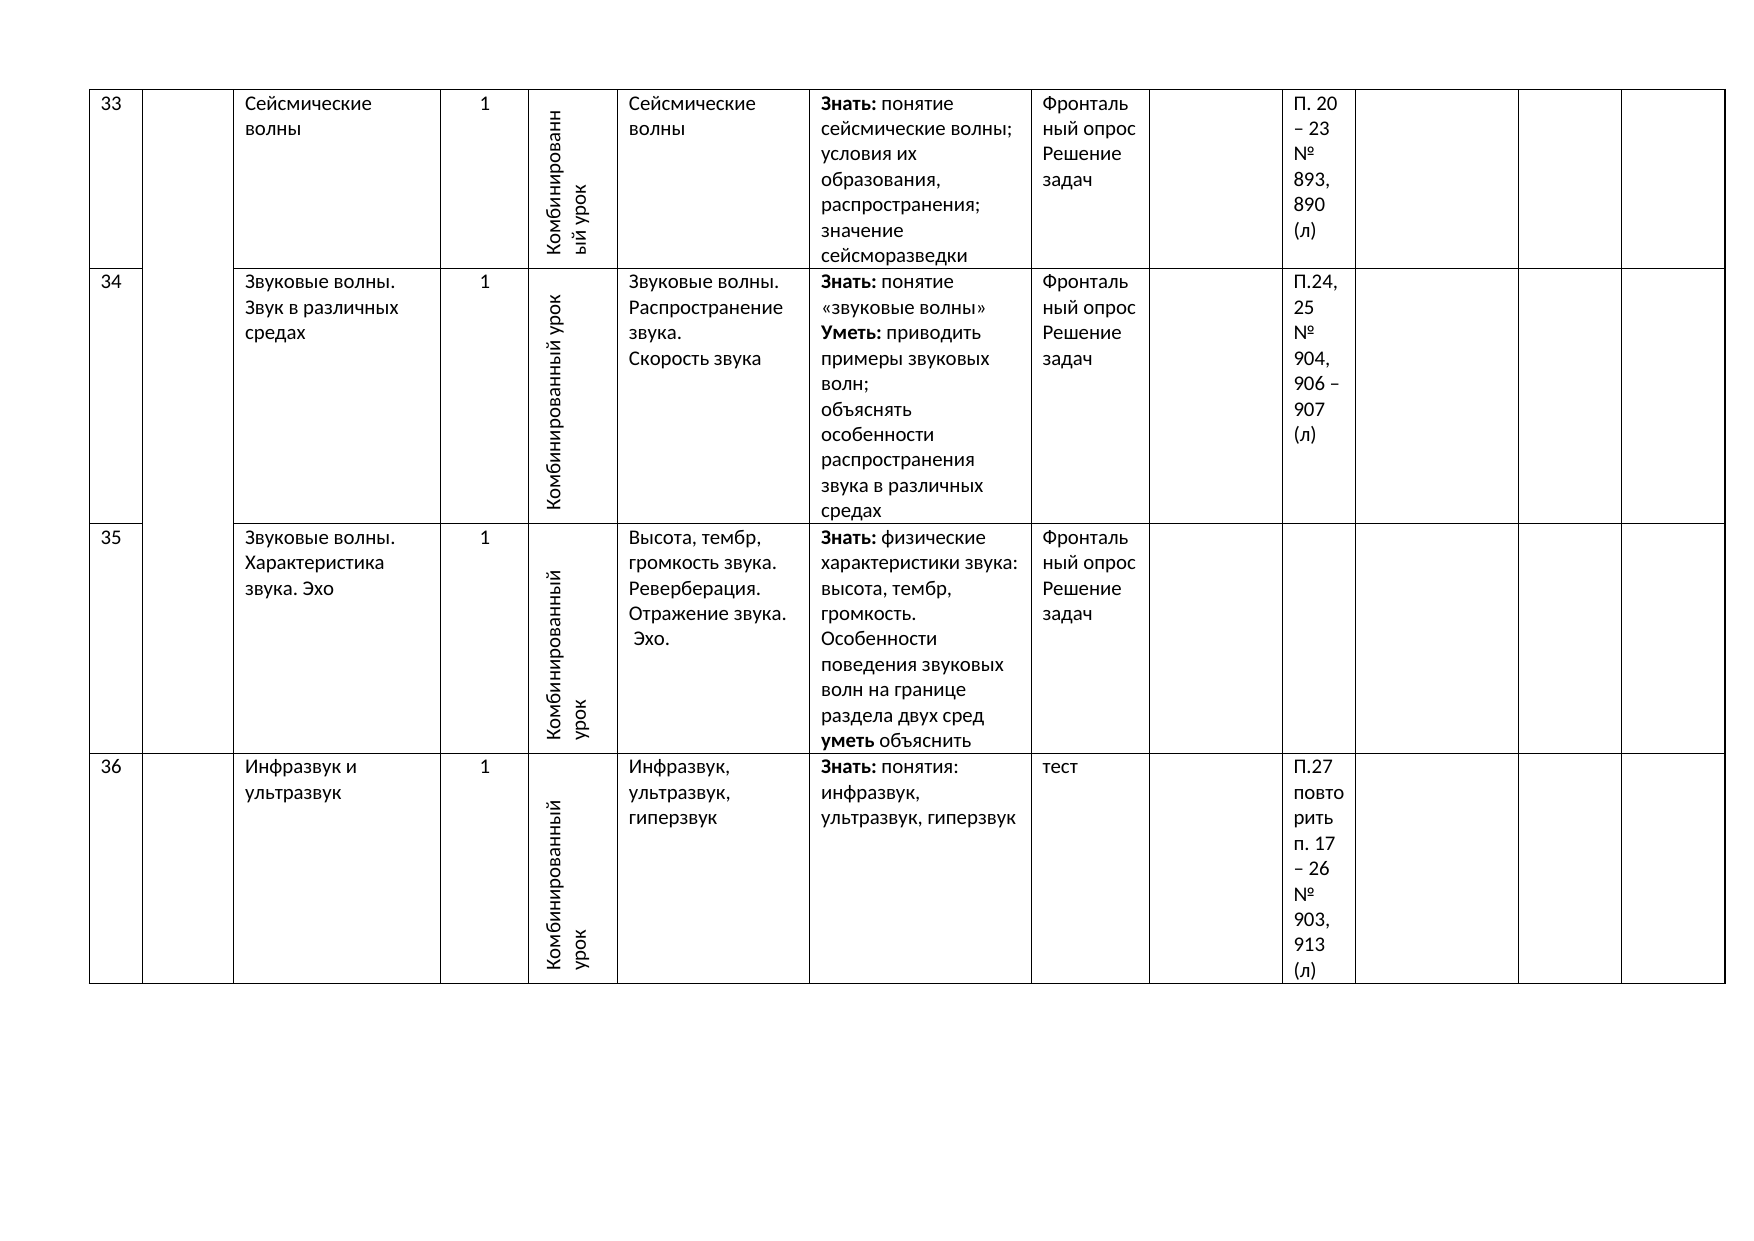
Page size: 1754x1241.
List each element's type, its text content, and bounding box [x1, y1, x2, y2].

table_cell Фронтальный опрос Решение задач [1032, 269, 1149, 523]
table_cell Звуковые волны. Звук в различных средах [234, 269, 440, 523]
table_cell Знать: понятия: инфразвук, ультразвук, гиперзвук [810, 754, 1031, 982]
table_cell П.27 повторить п. 17 – 26 № 903, 913 (л) [1283, 754, 1355, 982]
table_cell [1519, 90, 1621, 268]
table_cell [1150, 90, 1282, 268]
table_cell 34 [90, 269, 142, 523]
table_cell 1 [441, 754, 528, 982]
table_cell [1150, 524, 1282, 753]
table_cell тест [1032, 754, 1149, 982]
table_cell Комбинированный урок [529, 90, 617, 268]
table_cell П.24, 25 № 904, 906 – 907 (л) [1283, 269, 1355, 523]
table_cell [1622, 754, 1724, 982]
table_cell [1150, 269, 1282, 523]
table_cell Сейсмические волны [618, 90, 809, 268]
table_cell Знать: физические характеристики звука: высота, тембр, громкость. Особенности поведения звуковых волн на границе раздела двух сред уметь объяснить [810, 524, 1031, 753]
table_cell 1 [441, 524, 528, 753]
table_cell [1356, 754, 1518, 982]
table_cell Знать: понятие «звуковые волны» Уметь: приводить примеры звуковых волн; объяснять особенности распространения звука в различных средах [810, 269, 1031, 523]
table_cell Фронтальный опрос Решение задач [1032, 90, 1149, 268]
table_cell [1519, 524, 1621, 753]
table_cell [1356, 90, 1518, 268]
table_cell 33 [90, 90, 142, 268]
table_cell [1356, 524, 1518, 753]
table_cell Фронтальный опрос Решение задач [1032, 524, 1149, 753]
table_cell Звуковые волны. Характеристика звука. Эхо [234, 524, 440, 753]
table_cell [1356, 269, 1518, 523]
table_cell 1 [441, 90, 528, 268]
table_cell Инфразвук и ультразвук [234, 754, 440, 982]
table_cell Комбинированный урок [529, 269, 617, 523]
table_cell [1622, 524, 1724, 753]
table_cell [143, 754, 233, 982]
table_cell Звуковые волны. Распространение звука. Скорость звука [618, 269, 809, 523]
table_cell [1150, 754, 1282, 982]
table_cell [1283, 524, 1355, 753]
table_cell Сейсмические волны [234, 90, 440, 268]
table_cell 36 [90, 754, 142, 982]
table_cell [1622, 269, 1724, 523]
table_cell П. 20 – 23 № 893, 890 (л) [1283, 90, 1355, 268]
table_cell Комбинированный урок [529, 754, 617, 982]
table_cell Высота, тембр, громкость звука. Реверберация. Отражение звука. Эхо. [618, 524, 809, 753]
table_cell [1519, 754, 1621, 982]
table_cell Знать: понятие сейсмические волны; условия их образования, распространения; значение сейсморазведки [810, 90, 1031, 268]
table_cell 1 [441, 269, 528, 523]
table_cell Инфразвук, ультразвук, гиперзвук [618, 754, 809, 982]
table_cell 35 [90, 524, 142, 753]
table_cell [1622, 90, 1724, 268]
table_cell Комбинированный урок [529, 524, 617, 753]
table_cell [1519, 269, 1621, 523]
